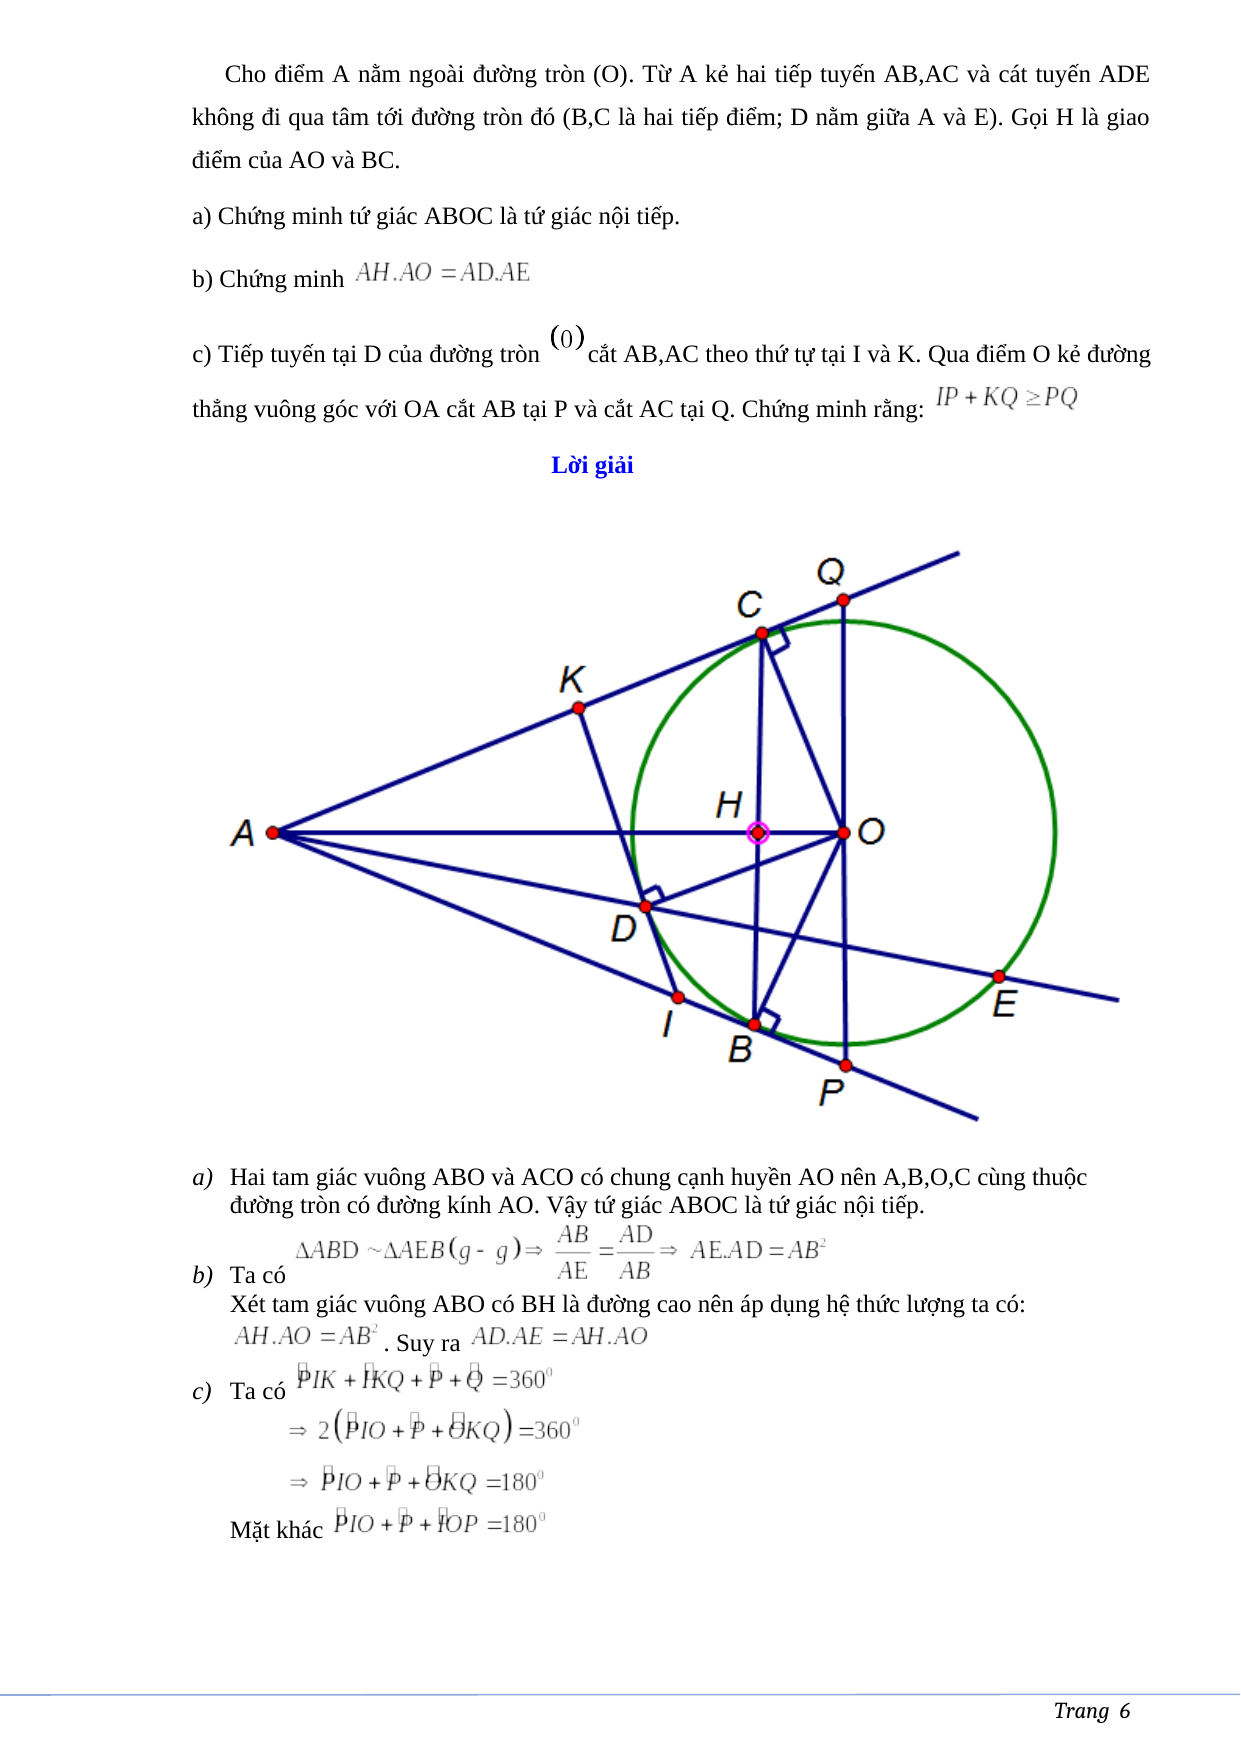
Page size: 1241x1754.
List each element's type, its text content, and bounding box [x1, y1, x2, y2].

picture [219, 505, 1134, 1150]
text a) Chứng minh tứ giác ABOC là tứ giác nội tiếp. [117, 201, 1152, 230]
text b) Chứng minh [117, 257, 1152, 293]
text c) Tiếp tuyến tại D của đường tròn cắt AB,AC theo thứ tự tại I và K. Qua điểm O kẻ đường thẳng vuông góc với OA cắt AB tại P và cắt AC tại Q. Chứng minh rằng: [117, 320, 1152, 423]
text Lời giải [88, 450, 1152, 479]
list Xét tam giác vuông ABO có BH là đường cao nên áp dụng hệ thức lượng ta có: [229, 1289, 1152, 1318]
list Ta có [192, 1356, 1152, 1404]
list Hai tam giác vuông ABO và ACO có chung cạnh huyền AO nên A,B,O,C cùng thuộc đường tròn có đường kính AO. Vậy tứ giác ABOC là tứ giác nội tiếp. [192, 1162, 1152, 1219]
list . Suy ra [229, 1318, 1152, 1356]
text Cho điểm A nằm ngoài đường tròn (O). Từ A kẻ hai tiếp tuyến AB,AC và cát tuyến ADE không đi qua tâm tới đường tròn đó (B,C là hai tiếp điểm; D nằm giữa A và E). Gọi H là giao điểm của AO và BC. [88, 59, 1152, 174]
list Mặt khác [229, 1502, 1152, 1544]
list Ta có [192, 1219, 1152, 1289]
